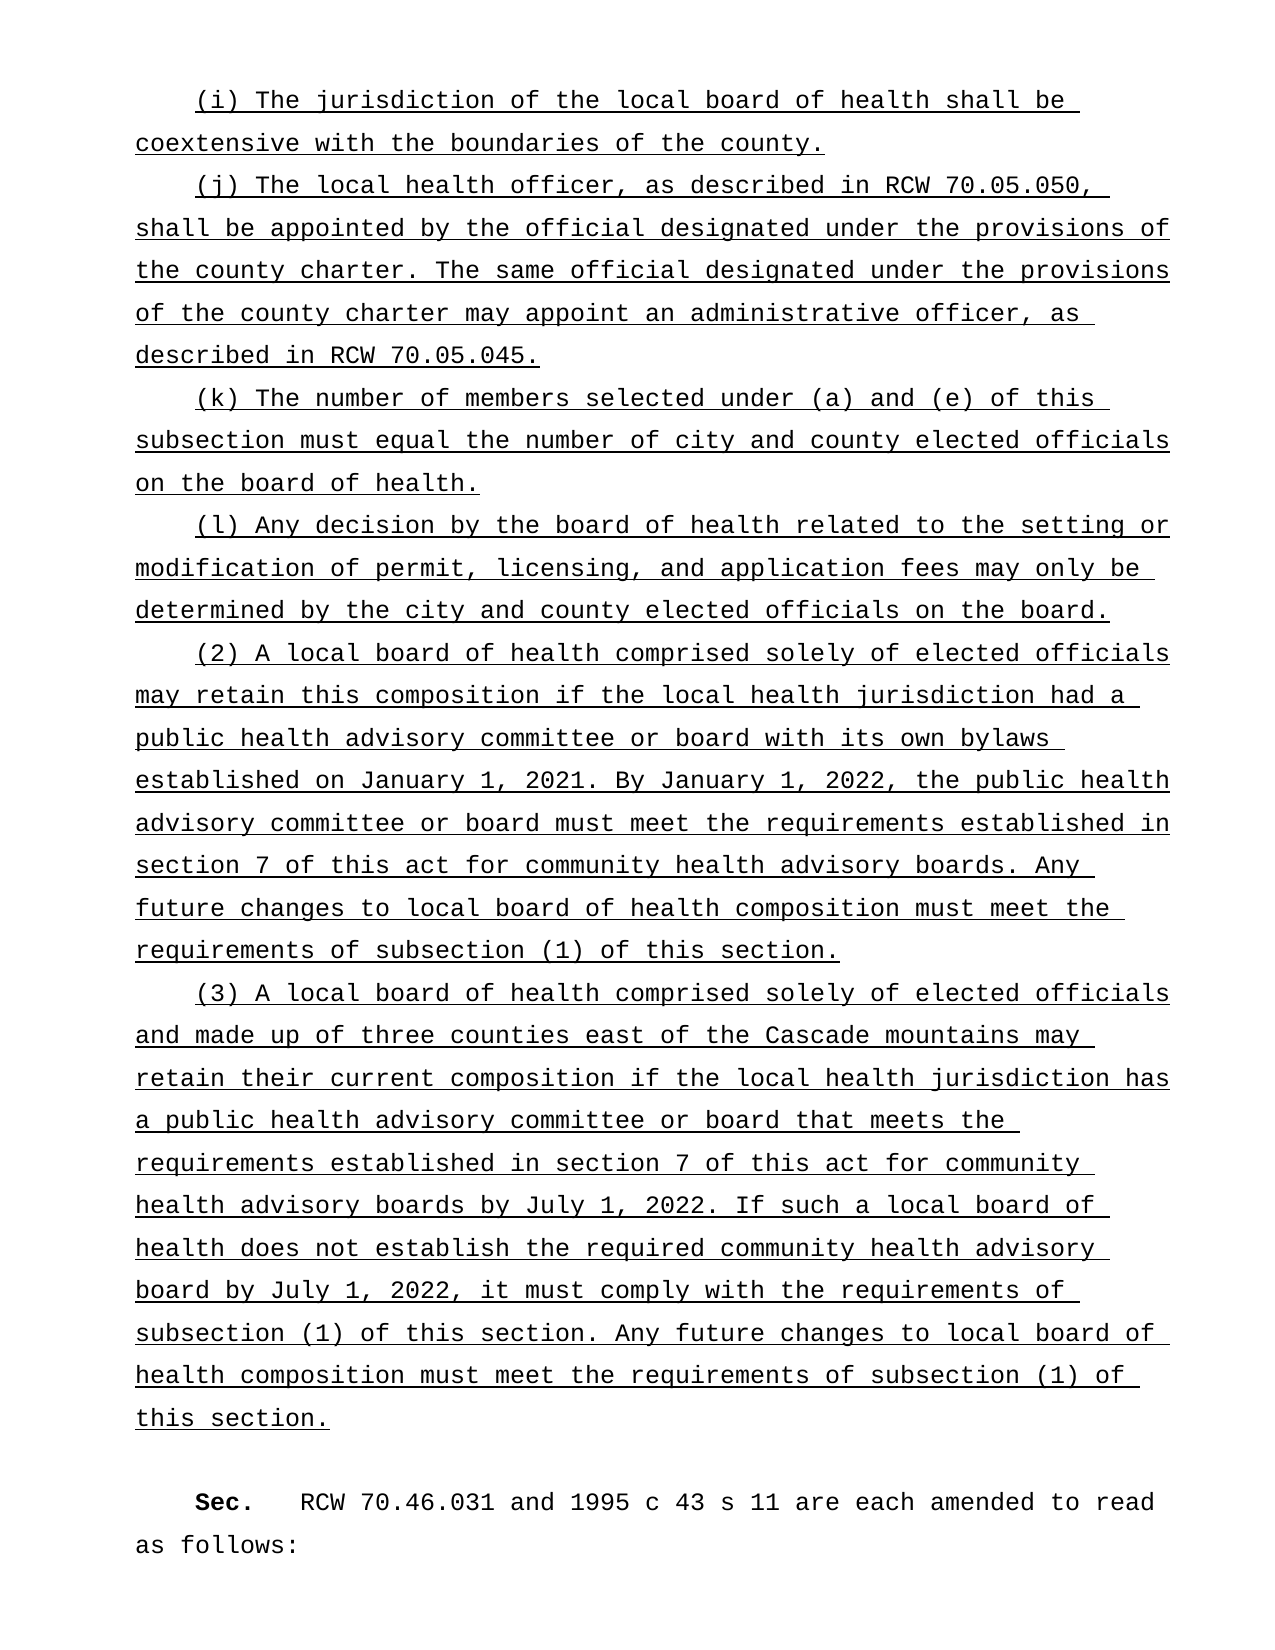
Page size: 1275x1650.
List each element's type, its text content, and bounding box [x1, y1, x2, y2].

text (j) The local health officer, as described in RCW 70.05.050, shall be appointed by the official designated under the provisions of the county charter. The same official designated under the provisions of the county charter may appoint an administrative officer, as described in RCW 70.05.045. [135, 283, 1170, 372]
text (2) A local board of health comprised solely of elected officials may retain this composition if the local health jurisdiction had a public health advisory committee or board with its own bylaws established on January 1, 2021. By January 1, 2022, the public health advisory committee or board must meet the requirements established in section 7 of this act for community health advisory boards. Any future changes to local board of health composition must meet the requirements of subsection (1) of this section. [135, 793, 1170, 834]
text (i) The jurisdiction of the local board of health shall be coextensive with the boundaries of the county. [135, 75, 1170, 160]
text (3) A local board of health comprised solely of elected officials and made up of three counties east of the Cascade mountains may retain their current composition if the local health jurisdiction has a public health advisory committee or board that meets the requirements established in section 7 of this act for community health advisory boards by July 1, 2022. If such a local board of health does not establish the required community health advisory board by July 1, 2022, it must comply with the requirements of subsection (1) of this section. Any future changes to local board of health composition must meet the requirements of subsection (1) of this section. [135, 967, 1170, 1089]
text (2) A local board of health comprised solely of elected officials may retain this composition if the local health jurisdiction had a public health advisory committee or board with its own bylaws established on January 1, 2021. By January 1, 2022, the public health advisory committee or board must meet the requirements established in section 7 of this act for community health advisory boards. Any future changes to local board of health composition must meet the requirements of subsection (1) of this section. [135, 835, 1170, 967]
text (j) The local health officer, as described in RCW 70.05.050, shall be appointed by the official designated under the provisions of the county charter. The same official designated under the provisions of the county charter may appoint an administrative officer, as described in RCW 70.05.045. [135, 160, 1170, 239]
text Sec. RCW 70.46.031 and 1995 c 43 s 11 are each amended to read as follows: [135, 1477, 1170, 1562]
text (3) A local board of health comprised solely of elected officials and made up of three counties east of the Cascade mountains may retain their current composition if the local health jurisdiction has a public health advisory committee or board that meets the requirements established in section 7 of this act for community health advisory boards by July 1, 2022. If such a local board of health does not establish the required community health advisory board by July 1, 2022, it must comply with the requirements of subsection (1) of this section. Any future changes to local board of health composition must meet the requirements of subsection (1) of this section. [135, 1345, 1170, 1435]
text (j) The local health officer, as described in RCW 70.05.050, shall be appointed by the official designated under the provisions of the county charter. The same official designated under the provisions of the county charter may appoint an administrative officer, as described in RCW 70.05.045. [135, 240, 1170, 281]
text (k) The number of members selected under (a) and (e) of this subsection must equal the number of city and county elected officials on the board of health. [135, 372, 1170, 451]
text (3) A local board of health comprised solely of elected officials and made up of three counties east of the Cascade mountains may retain their current composition if the local health jurisdiction has a public health advisory committee or board that meets the requirements established in section 7 of this act for community health advisory boards by July 1, 2022. If such a local board of health does not establish the required community health advisory board by July 1, 2022, it must comply with the requirements of subsection (1) of this section. Any future changes to local board of health composition must meet the requirements of subsection (1) of this section. [135, 1090, 1170, 1344]
text (2) A local board of health comprised solely of elected officials may retain this composition if the local health jurisdiction had a public health advisory committee or board with its own bylaws established on January 1, 2021. By January 1, 2022, the public health advisory committee or board must meet the requirements established in section 7 of this act for community health advisory boards. Any future changes to local board of health composition must meet the requirements of subsection (1) of this section. [135, 627, 1170, 791]
text (k) The number of members selected under (a) and (e) of this subsection must equal the number of city and county elected officials on the board of health. [135, 453, 1170, 500]
text (l) Any decision by the board of health related to the setting or modification of permit, licensing, and application fees may only be determined by the city and county elected officials on the board. [135, 500, 1170, 627]
